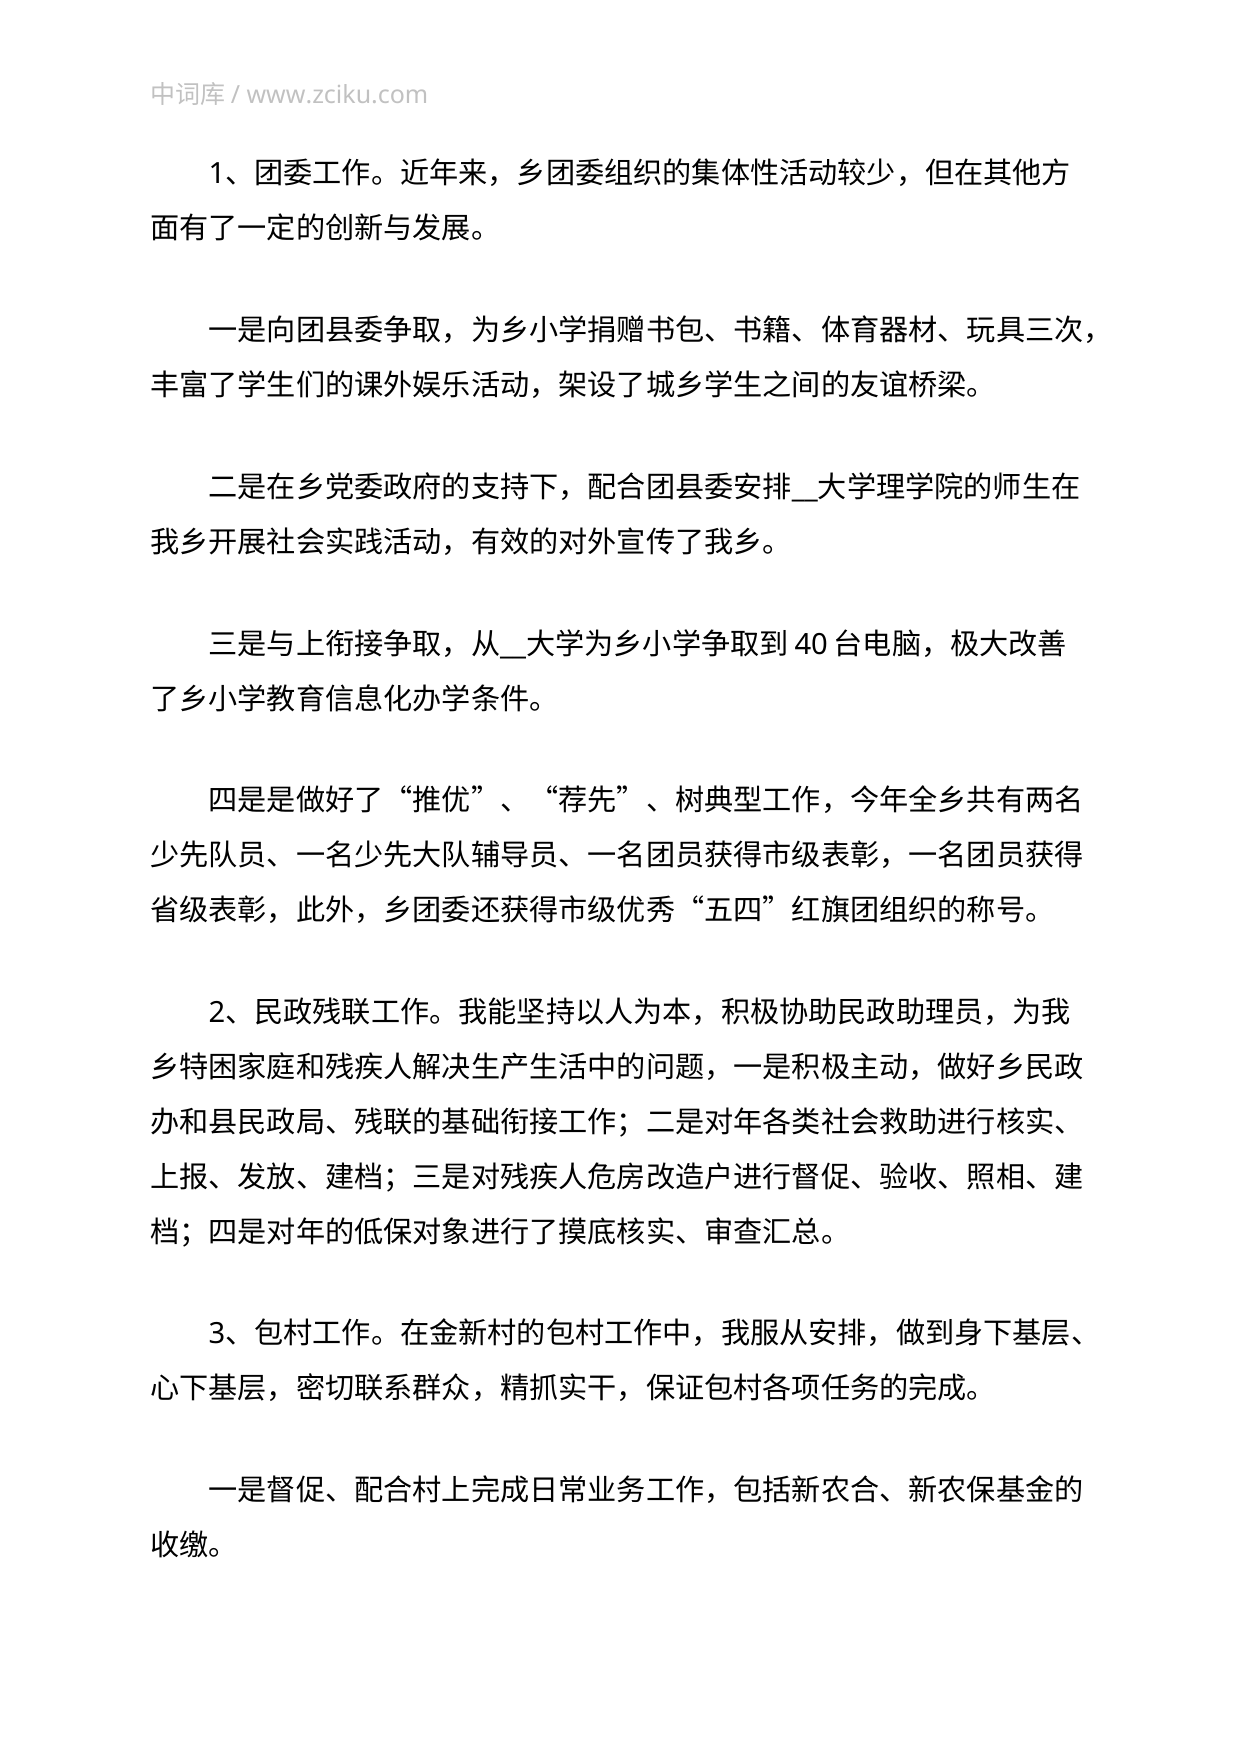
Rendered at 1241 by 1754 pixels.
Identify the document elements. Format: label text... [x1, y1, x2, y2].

text 四是是做好了“推优”、“荐先”、树典型工作，今年全乡共有两名少先队员、一名少先大队辅导员、一名团员获得市级表彰，一名团员获得省级表彰，此外，乡团委还获得市级优秀“五四”红旗团组织的称号。 [150, 777, 1090, 929]
text 3、包村工作。在金新村的包村工作中，我服从安排，做到身下基层、心下基层，密切联系群众，精抓实干，保证包村各项任务的完成。 [150, 1310, 1090, 1407]
text 三是与上衔接争取，从__大学为乡小学争取到40台电脑，极大改善了乡小学教育信息化办学条件。 [150, 620, 1090, 717]
text 一是督促、配合村上完成日常业务工作，包括新农合、新农保基金的收缴。 [150, 1467, 1090, 1564]
text 二是在乡党委政府的支持下，配合团县委安排__大学理学院的师生在我乡开展社会实践活动，有效的对外宣传了我乡。 [150, 463, 1090, 561]
text 1、团委工作。近年来，乡团委组织的集体性活动较少，但在其他方面有了一定的创新与发展。 [150, 150, 1090, 247]
text 一是向团县委争取，为乡小学捐赠书包、书籍、体育器材、玩具三次，丰富了学生们的课外娱乐活动，架设了城乡学生之间的友谊桥梁。 [150, 307, 1090, 404]
text 2、民政残联工作。我能坚持以人为本，积极协助民政助理员，为我乡特困家庭和残疾人解决生产生活中的问题，一是积极主动，做好乡民政办和县民政局、残联的基础衔接工作；二是对年各类社会救助进行核实、上报、发放、建档；三是对残疾人危房改造户进行督促、验收、照相、建档；四是对年的低保对象进行了摸底核实、审查汇总。 [150, 988, 1090, 1251]
